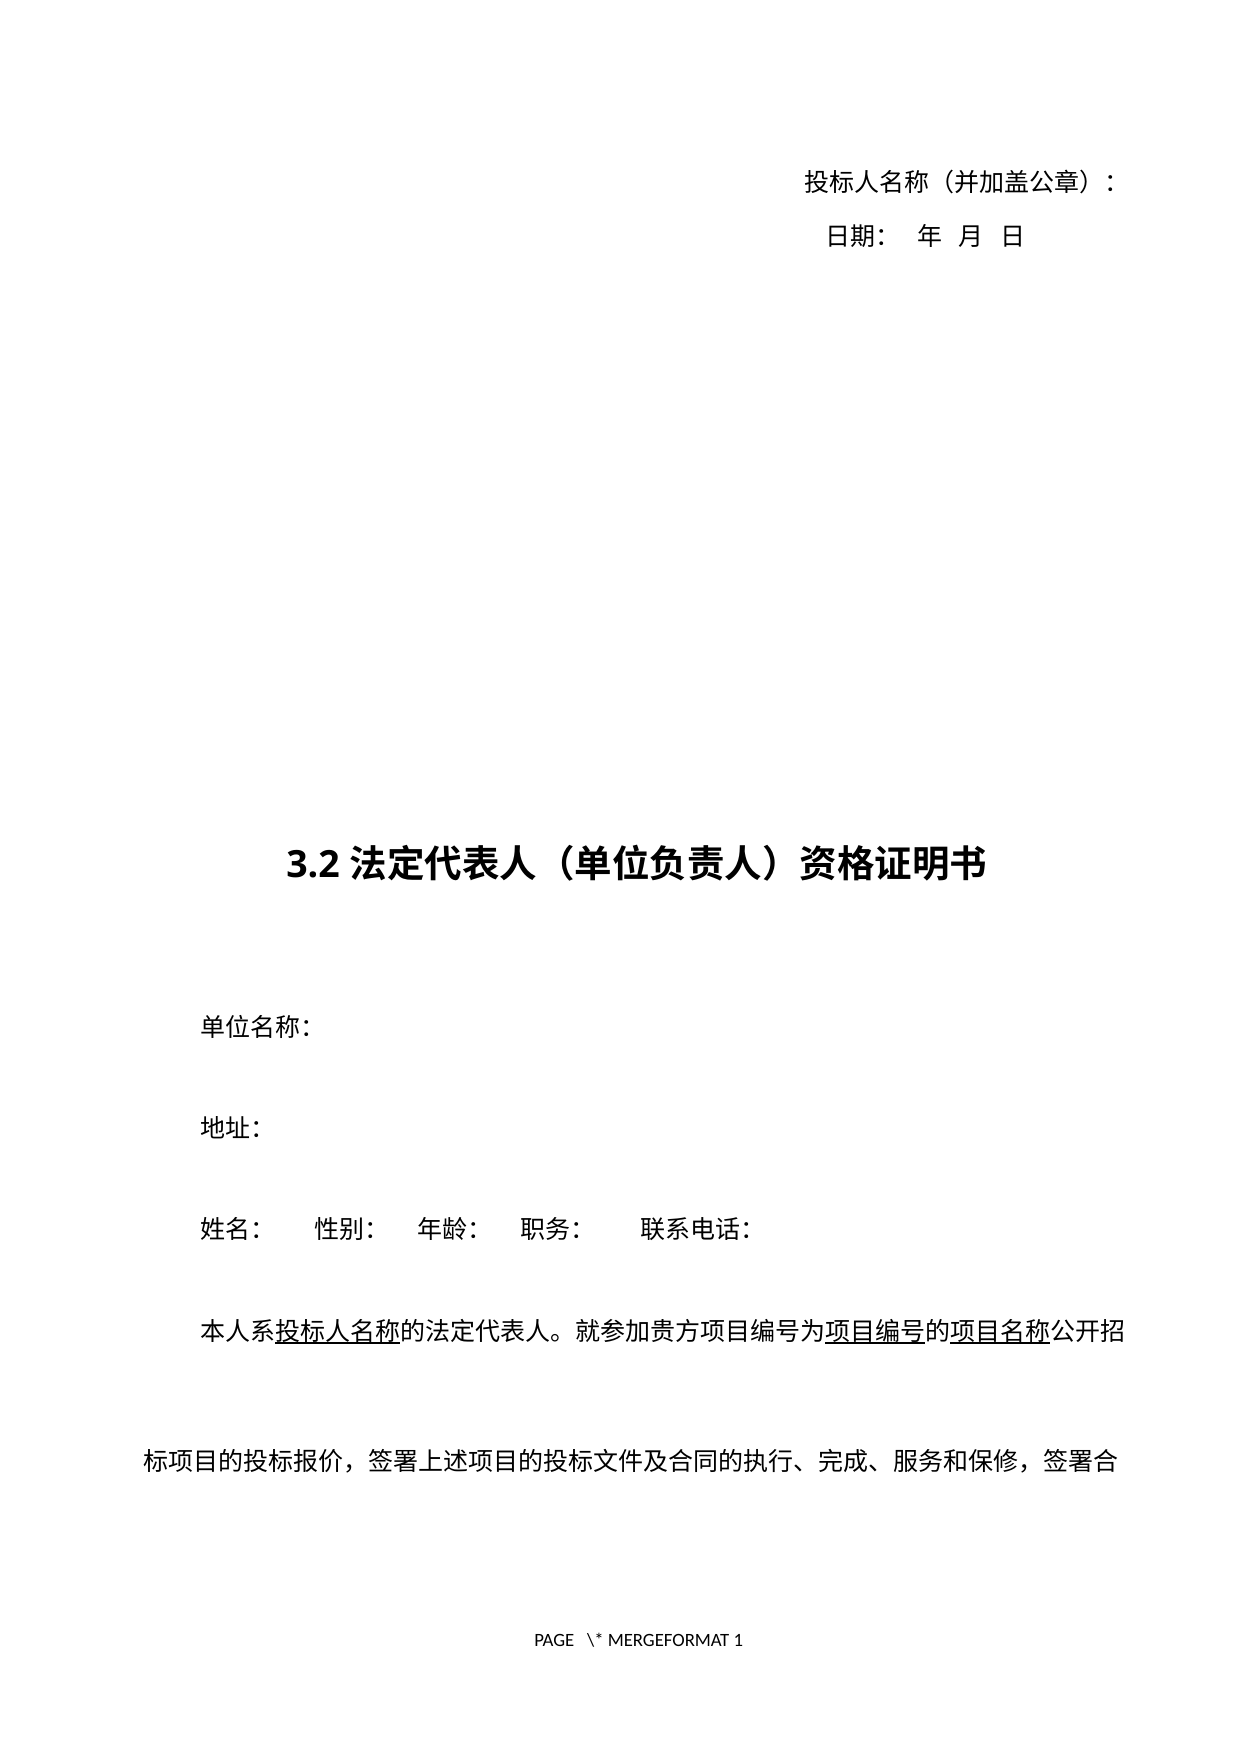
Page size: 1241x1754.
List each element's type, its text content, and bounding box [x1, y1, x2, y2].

text 投标人名称（并加盖公章）： [144, 162, 1129, 198]
text 地址： [144, 1094, 1129, 1159]
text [144, 1297, 1129, 1492]
text 日期： 年 月 日 [144, 216, 1129, 253]
text 姓名： 性别： 年龄： 职务： 联系电话： [144, 1195, 1129, 1260]
text 3.2 法定代表人（单位负责人）资格证明书 [144, 829, 1129, 894]
text 单位名称： [144, 993, 1129, 1058]
